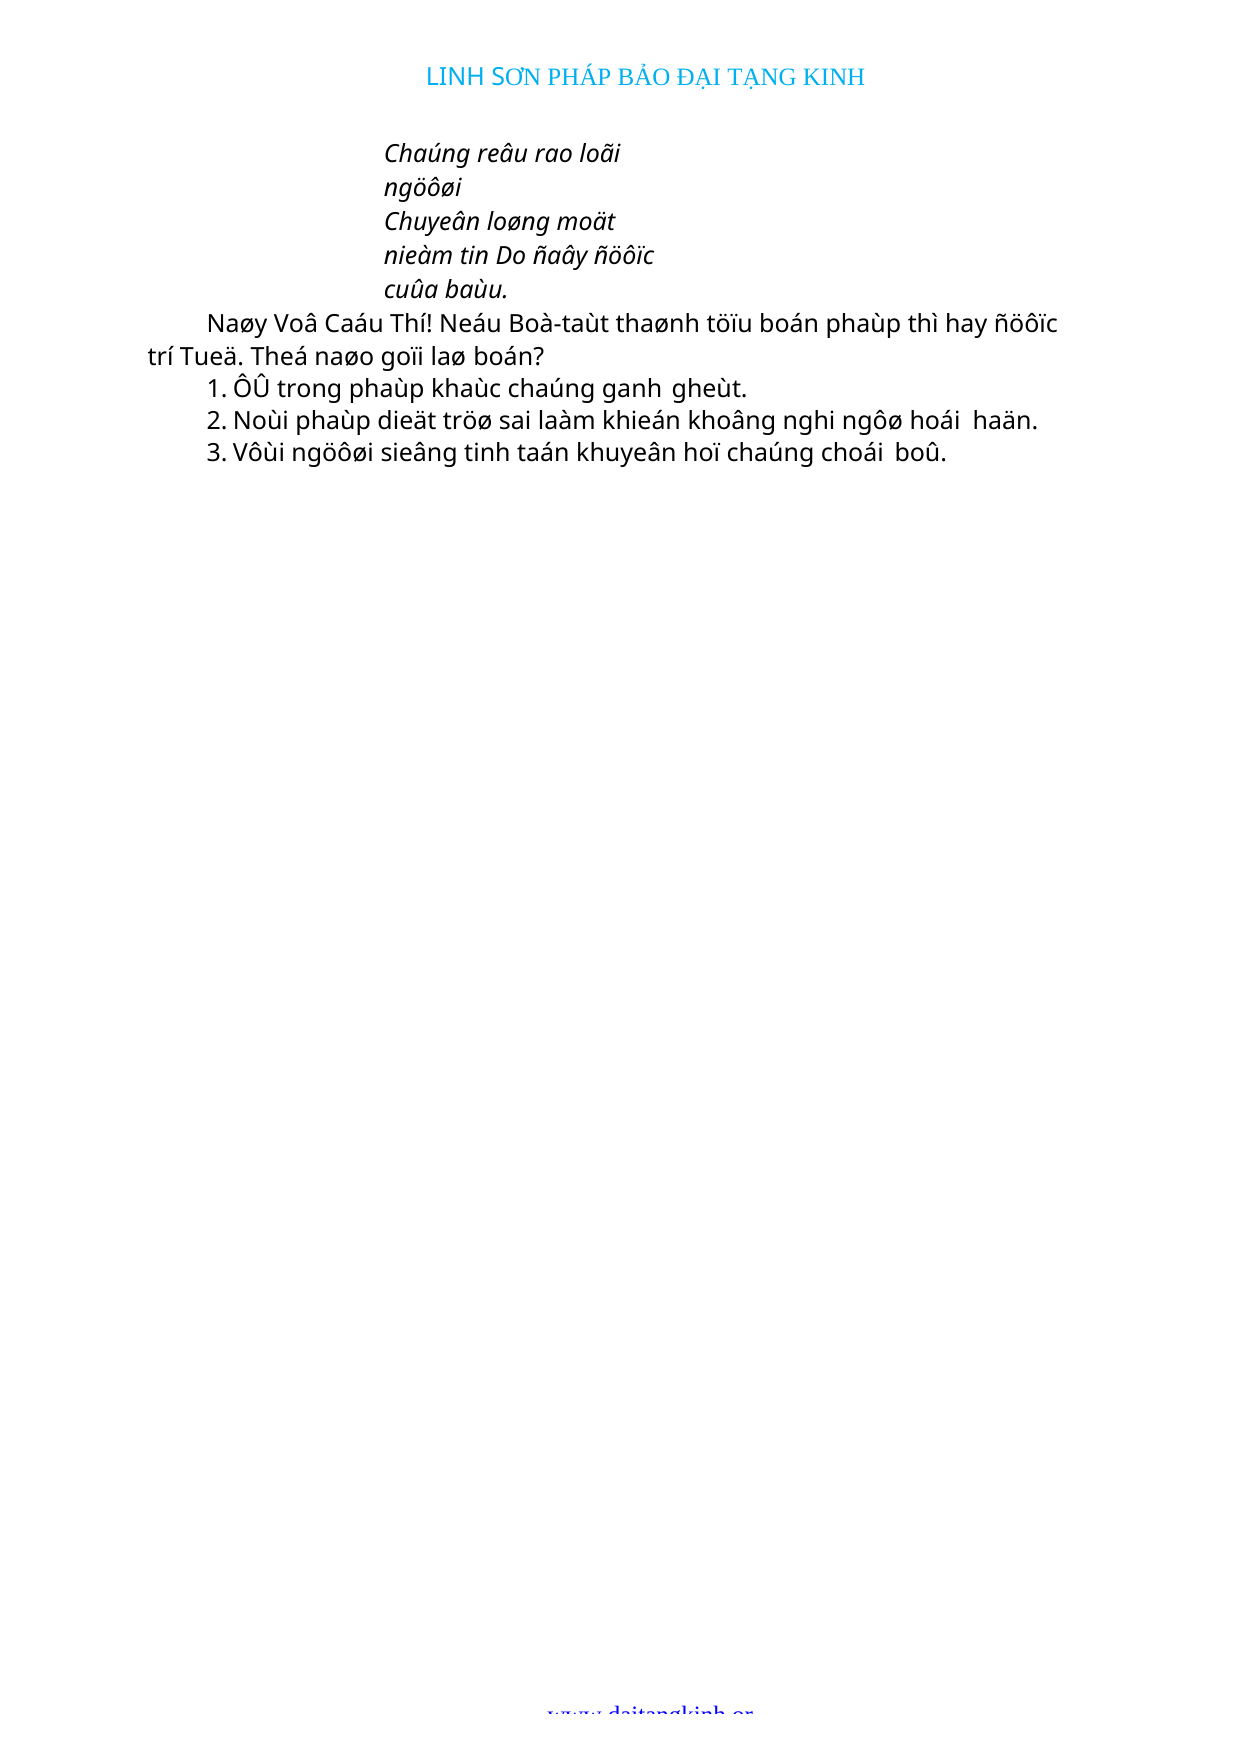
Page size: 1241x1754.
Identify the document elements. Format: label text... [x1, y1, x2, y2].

list ÔÛ trong phaùp khaùc chaúng ganh gheùt. [206, 372, 1105, 404]
text Naøy Voâ Caáu Thí! Neáu Boà-taùt thaønh töïu boán phaùp thì hay ñöôïc trí Tueä. Theá naøo goïi laø boán? [147, 306, 1082, 372]
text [384, 135, 648, 203]
text Chuyeân loøng moät nieàm tin Do ñaây ñöôïc cuûa baùu. [384, 203, 660, 306]
list Noùi phaùp dieät tröø sai laàm khieán khoâng nghi ngôø hoái haän. [206, 404, 1105, 436]
list Vôùi ngöôøi sieâng tinh taán khuyeân hoï chaúng choái boû. [206, 436, 1105, 468]
